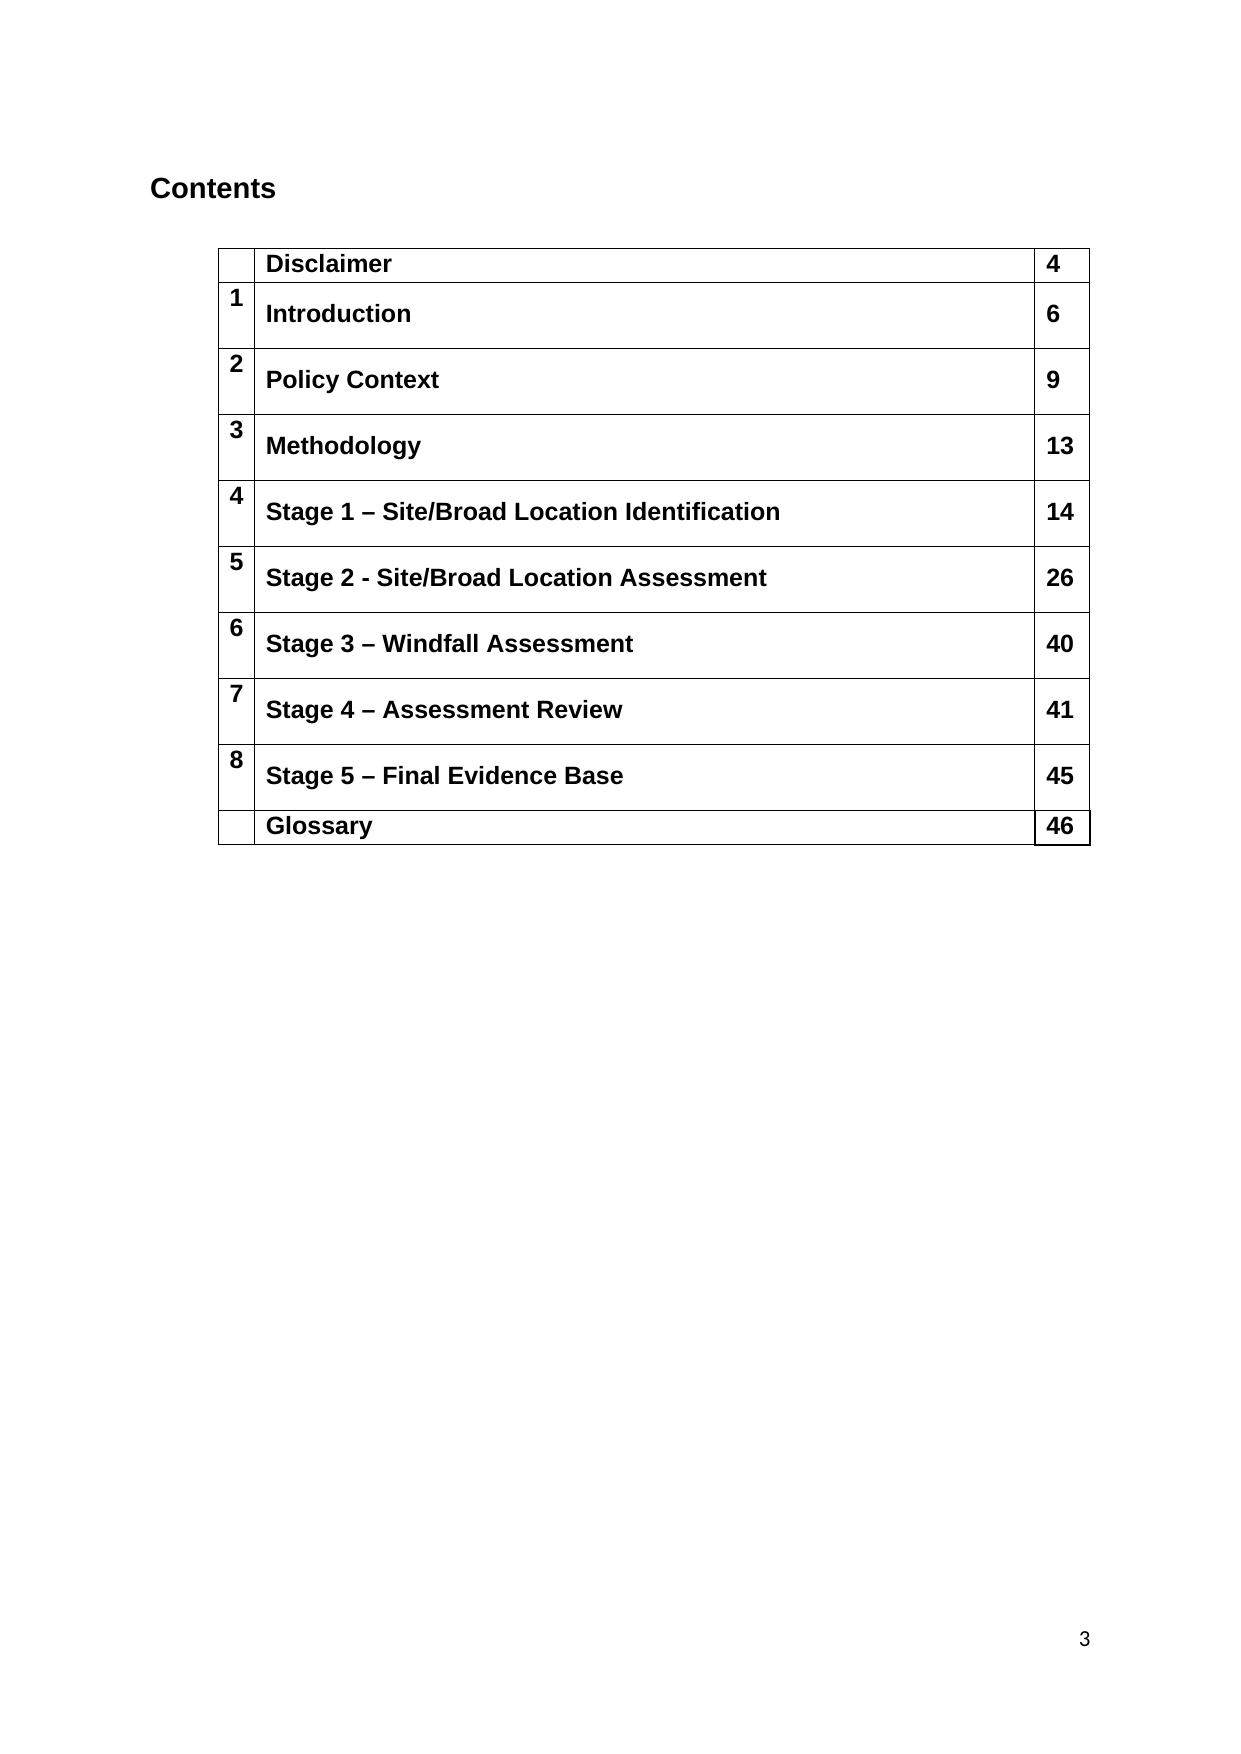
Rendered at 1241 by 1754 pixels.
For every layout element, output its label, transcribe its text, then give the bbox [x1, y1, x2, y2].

table_cell Stage 2 - Site/Broad Location Assessment [255, 547, 1034, 612]
table_cell 3 [219, 415, 254, 480]
table_cell 7 [219, 679, 254, 743]
table_cell 8 [219, 745, 254, 809]
table_cell Policy Context [255, 349, 1034, 414]
table_cell 1 [219, 283, 254, 348]
table_cell Introduction [255, 283, 1034, 348]
table_cell 6 [1035, 283, 1089, 348]
table_cell Stage 1 – Site/Broad Location Identification [255, 481, 1034, 546]
table_cell 2 [219, 349, 254, 414]
table_header 4 [1035, 249, 1089, 282]
table_cell 41 [1035, 679, 1089, 743]
table_cell 45 [1035, 745, 1089, 809]
table_cell 46 [1036, 811, 1089, 844]
table_cell 26 [1035, 547, 1089, 612]
table_cell Glossary [255, 811, 1034, 844]
table_cell 6 [219, 613, 254, 678]
table_cell 13 [1035, 415, 1089, 480]
table_cell 4 [219, 481, 254, 546]
table_cell Methodology [255, 415, 1034, 480]
table_cell 40 [1035, 613, 1089, 678]
table_cell Stage 4 – Assessment Review [255, 679, 1034, 743]
table_cell 14 [1035, 481, 1089, 546]
table_cell [219, 811, 254, 844]
table_header Disclaimer [255, 249, 1034, 282]
table_cell 9 [1035, 349, 1089, 414]
table_header [219, 249, 254, 282]
table_cell 5 [219, 547, 254, 612]
subtitle Contents [150, 171, 1090, 204]
table_cell Stage 3 – Windfall Assessment [255, 613, 1034, 678]
table_cell Stage 5 – Final Evidence Base [255, 745, 1034, 809]
